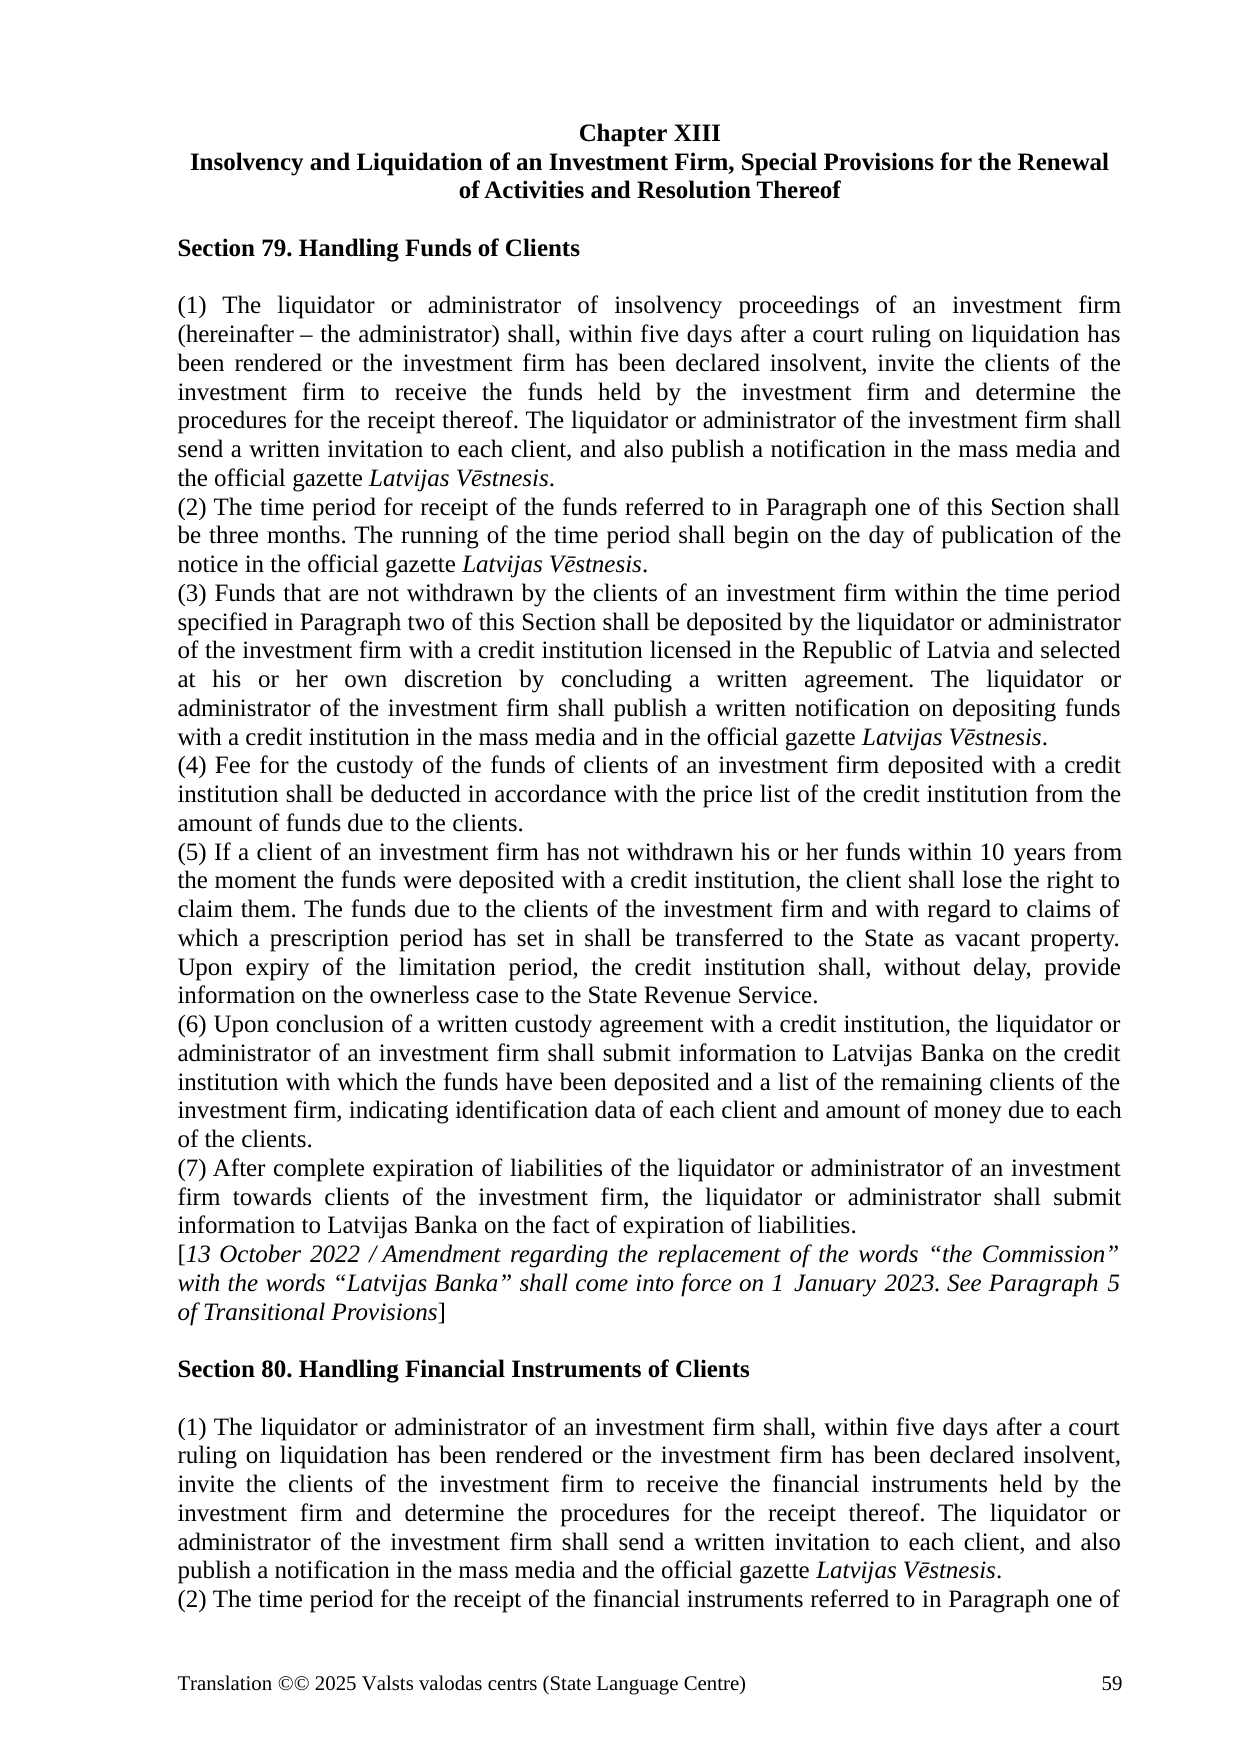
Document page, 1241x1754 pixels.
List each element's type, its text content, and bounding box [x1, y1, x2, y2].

text Chapter XIII [177, 118, 1122, 147]
text Insolvency and Liquidation of an Investment Firm, Special Provisions for the Renewal of Activities and Resolution Thereof [177, 147, 1122, 204]
text (1) The liquidator or administrator of an investment firm shall, within five days after a court ruling on liquidation has been rendered or the investment firm has been declared insolvent, invite the clients of the investment firm to receive the financial instruments held by the investment firm and determine the procedures for the receipt thereof. The liquidator or administrator of the investment firm shall send a written invitation to each client, and also publish a notification in the mass media and the official gazette Latvijas Vēstnesis. [177, 1412, 1122, 1584]
text (6) Upon conclusion of a written custody agreement with a credit institution, the liquidator or administrator of an investment firm shall submit information to Latvijas Banka on the credit institution with which the funds have been deposited and a list of the remaining clients of the investment firm, indicating identification data of each client and amount of money due to each of the clients. [177, 1009, 1122, 1153]
text (1) The liquidator or administrator of insolvency proceedings of an investment firm (hereinafter – the administrator) shall, within five days after a court ruling on liquidation has been rendered or the investment firm has been declared insolvent, invite the clients of the investment firm to receive the funds held by the investment firm and determine the procedures for the receipt thereof. The liquidator or administrator of the investment firm shall send a written invitation to each client, and also publish a notification in the mass media and the official gazette Latvijas Vēstnesis. [177, 291, 1122, 492]
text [177, 1584, 1122, 1613]
text Section 80. Handling Financial Instruments of Clients [177, 1354, 1122, 1383]
text (5) If a client of an investment firm has not withdrawn his or her funds within 10 years from the moment the funds were deposited with a credit institution, the client shall lose the right to claim them. The funds due to the clients of the investment firm and with regard to claims of which a prescription period has set in shall be transferred to the State as vacant property. Upon expiry of the limitation period, the credit institution shall, without delay, provide information on the ownerless case to the State Revenue Service. [177, 837, 1122, 1009]
text Section 79. Handling Funds of Clients [177, 233, 1122, 262]
text (3) Funds that are not withdrawn by the clients of an investment firm within the time period specified in Paragraph two of this Section shall be deposited by the liquidator or administrator of the investment firm with a credit institution licensed in the Republic of Latvia and selected at his or her own discretion by concluding a written agreement. The liquidator or administrator of the investment firm shall publish a written notification on depositing funds with a credit institution in the mass media and in the official gazette Latvijas Vēstnesis. [177, 578, 1122, 751]
text (2) The time period for receipt of the funds referred to in Paragraph one of this Section shall be three months. The running of the time period shall begin on the day of publication of the notice in the official gazette Latvijas Vēstnesis. [177, 492, 1122, 578]
text (7) After complete expiration of liabilities of the liquidator or administrator of an investment firm towards clients of the investment firm, the liquidator or administrator shall submit information to Latvijas Banka on the fact of expiration of liabilities. [177, 1153, 1122, 1239]
text [13 October 2022 / Amendment regarding the replacement of the words “the Commission” with the words “Latvijas Banka” shall come into force on 1 January 2023. See Paragraph 5 of Transitional Provisions] [177, 1239, 1122, 1326]
text (4) Fee for the custody of the funds of clients of an investment firm deposited with a credit institution shall be deducted in accordance with the price list of the credit institution from the amount of funds due to the clients. [177, 751, 1122, 837]
